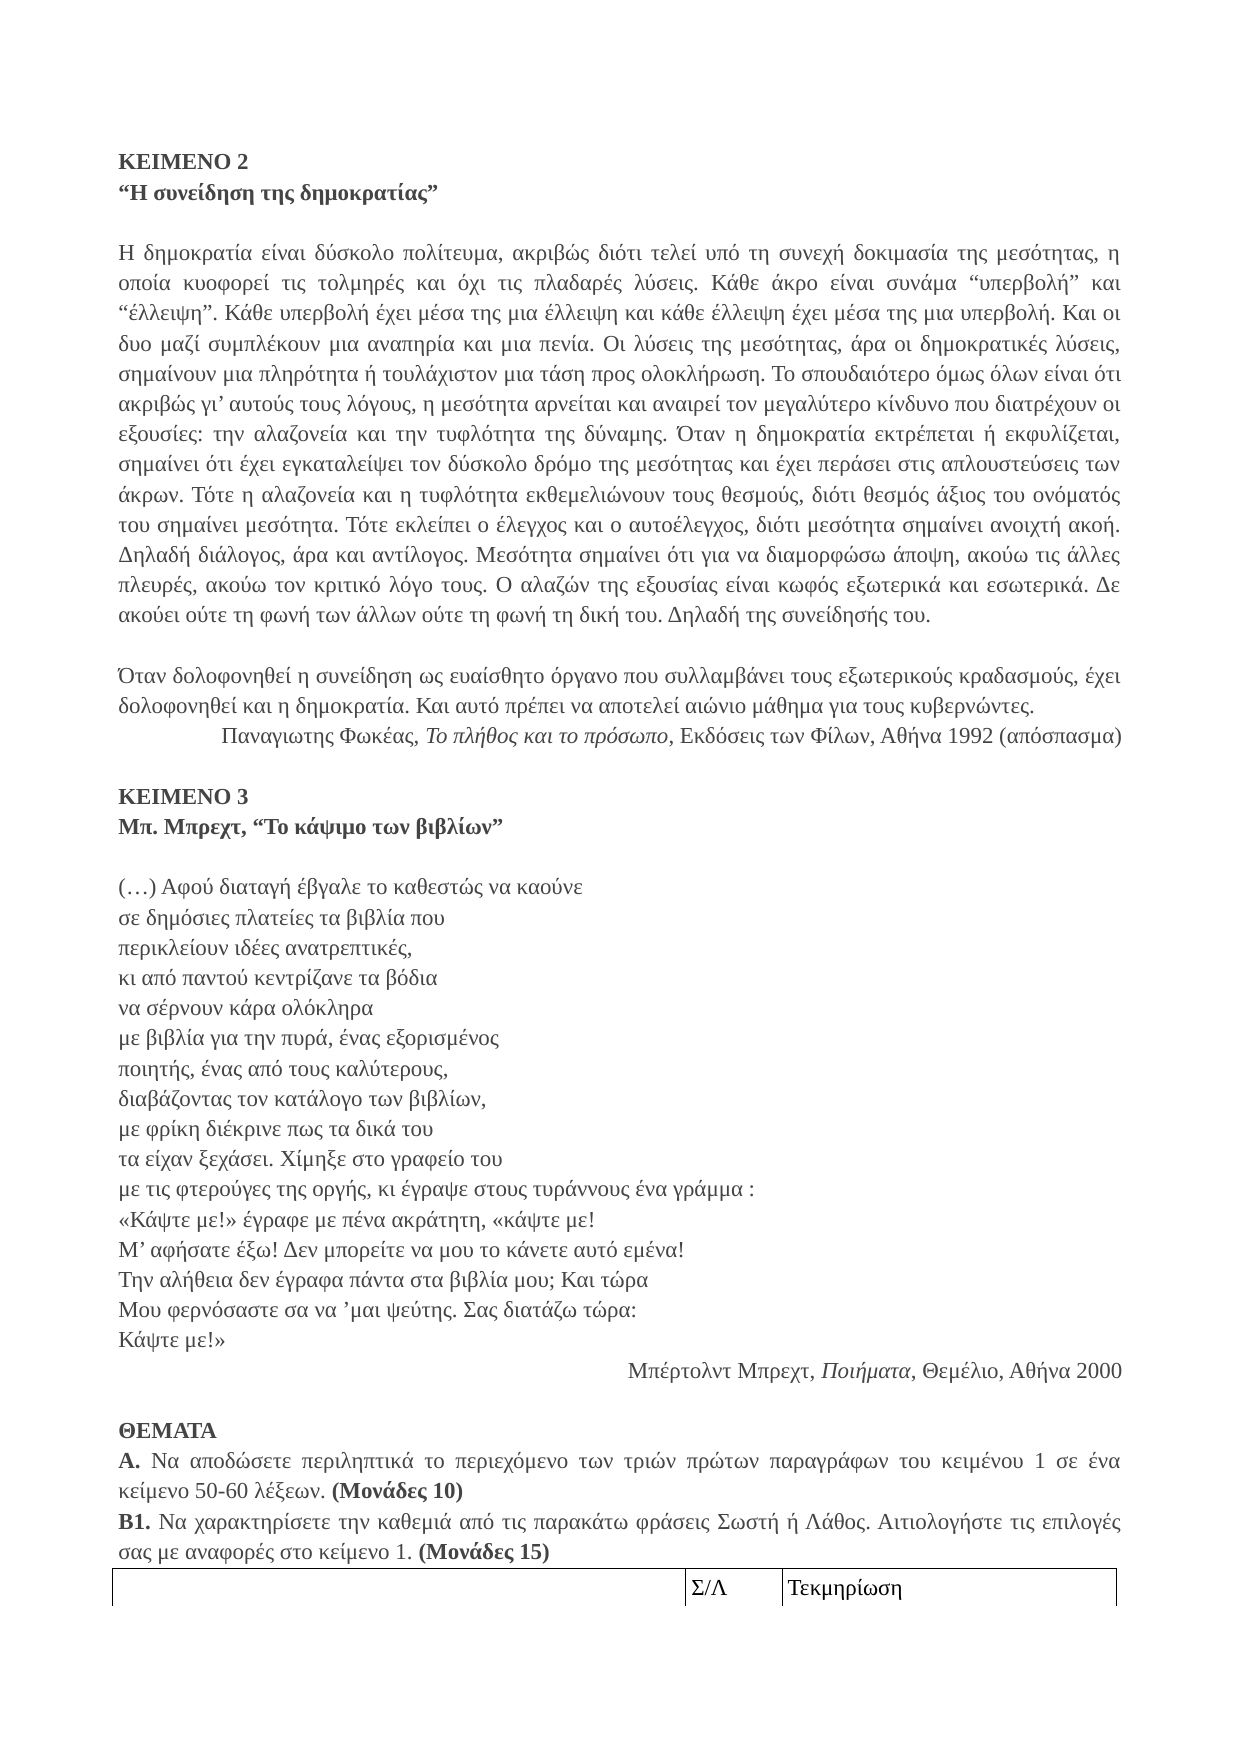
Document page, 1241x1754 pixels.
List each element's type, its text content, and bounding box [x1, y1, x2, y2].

text (…) Αφού διαταγή έβγαλε το καθεστώς να καούνε σε δημόσιες πλατείες τα βιβλία που περικλείουν ιδέες ανατρεπτικές, κι από παντού κεντρίζανε τα βόδια να σέρνουν κάρα ολόκληρα με βιβλία για την πυρά, ένας εξορισμένος ποιητής, ένας από τους καλύτερους, διαβάζοντας τον κατάλογο των βιβλίων, με φρίκη διέκρινε πως τα δικά του τα είχαν ξεχάσει. Χίμηξε στο γραφείο του με τις φτερούγες της οργής, κι έγραψε στους τυράννους ένα γράμμα : «Κάψτε με!» έγραφε με πένα ακράτητη, «κάψτε με! Μ’ αφήσατε έξω! Δεν μπορείτε να μου το κάνετε αυτό εμένα! Την αλήθεια δεν έγραφα πάντα στα βιβλία μου; Και τώρα Μου φερνόσαστε σα να ’μαι ψεύτης. Σας διατάζω τώρα: Κάψτε με!» [118, 873, 1122, 1353]
table_header Τεκμηρίωση [783, 1569, 1116, 1606]
text Μπέρτολντ Μπρεχτ, Ποιήματα, Θεμέλιο, Αθήνα 2000 [118, 1357, 1122, 1383]
text ΚΕΙΜΕΝΟ 2 [118, 148, 1122, 175]
text ΚΕΙΜΕΝΟ 3 [118, 783, 1122, 809]
text ΘΕΜΑΤΑ [118, 1417, 1122, 1443]
text Μπ. Μπρεχτ, “Το κάψιμο των βιβλίων” [118, 813, 1122, 839]
text Παναγιωτης Φωκέας, Το πλήθος και το πρόσωπο, Εκδόσεις των Φίλων, Αθήνα 1992 (απόσπασμα) [118, 722, 1122, 749]
table_header Σ/Λ [686, 1569, 782, 1606]
text “Η συνείδηση της δημοκρατίας” [118, 178, 1122, 205]
text Η δημοκρατία είναι δύσκολο πολίτευμα, ακριβώς διότι τελεί υπό τη συνεχή δοκιμασία της μεσότητας, η οποία κυοφορεί τις τολμηρές και όχι τις πλαδαρές λύσεις. Κάθε άκρο είναι συνάμα “υπερβολή” και “έλλειψη”. Κάθε υπερβολή έχει μέσα της μια έλλειψη και κάθε έλλειψη έχει μέσα της μια υπερβολή. Και οι δυο μαζί συμπλέκουν μια αναπηρία και μια πενία. Οι λύσεις της μεσότητας, άρα οι δημοκρατικές λύσεις, σημαίνουν μια πληρότητα ή τουλάχιστον μια τάση προς ολοκλήρωση. Το σπουδαιότερο όμως όλων είναι ότι ακριβώς γι’ αυτούς τους λόγους, η μεσότητα αρνείται και αναιρεί τον μεγαλύτερο κίνδυνο που διατρέχουν οι εξουσίες: την αλαζονεία και την τυφλότητα της δύναμης. Όταν η δημοκρατία εκτρέπεται ή εκφυλίζεται, σημαίνει ότι έχει εγκαταλείψει τον δύσκολο δρόμο της μεσότητας και έχει περάσει στις απλουστεύσεις των άκρων. Τότε η αλαζονεία και η τυφλότητα εκθεμελιώνουν τους θεσμούς, διότι θεσμός άξιος του ονόματός του σημαίνει μεσότητα. Τότε εκλείπει ο έλεγχος και ο αυτοέλεγχος, διότι μεσότητα σημαίνει ανοιχτή ακοή. Δηλαδή διάλογος, άρα και αντίλογος. Μεσότητα σημαίνει ότι για να διαμορφώσω άποψη, ακούω τις άλλες πλευρές, ακούω τον κριτικό λόγο τους. Ο αλαζών της εξουσίας είναι κωφός εξωτερικά και εσωτερικά. Δε ακούει ούτε τη φωνή των άλλων ούτε τη φωνή τη δική του. Δηλαδή της συνείδησής του. [118, 239, 1122, 628]
text Β1. Να χαρακτηρίσετε την καθεμιά από τις παρακάτω φράσεις Σωστή ή Λάθος. Αιτιολογήστε τις επιλογές σας με αναφορές στο κείμενο 1. (Μονάδες 15) [118, 1508, 1122, 1564]
text Όταν δολοφονηθεί η συνείδηση ως ευαίσθητο όργανο που συλλαμβάνει τους εξωτερικούς κραδασμούς, έχει δολοφονηθεί και η δημοκρατία. Και αυτό πρέπει να αποτελεί αιώνιο μάθημα για τους κυβερνώντες. [118, 662, 1122, 718]
table_header [113, 1569, 685, 1606]
text Α. Να αποδώσετε περιληπτικά το περιεχόμενο των τριών πρώτων παραγράφων του κειμένου 1 σε ένα κείμενο 50-60 λέξεων. (Μονάδες 10) [118, 1447, 1122, 1504]
